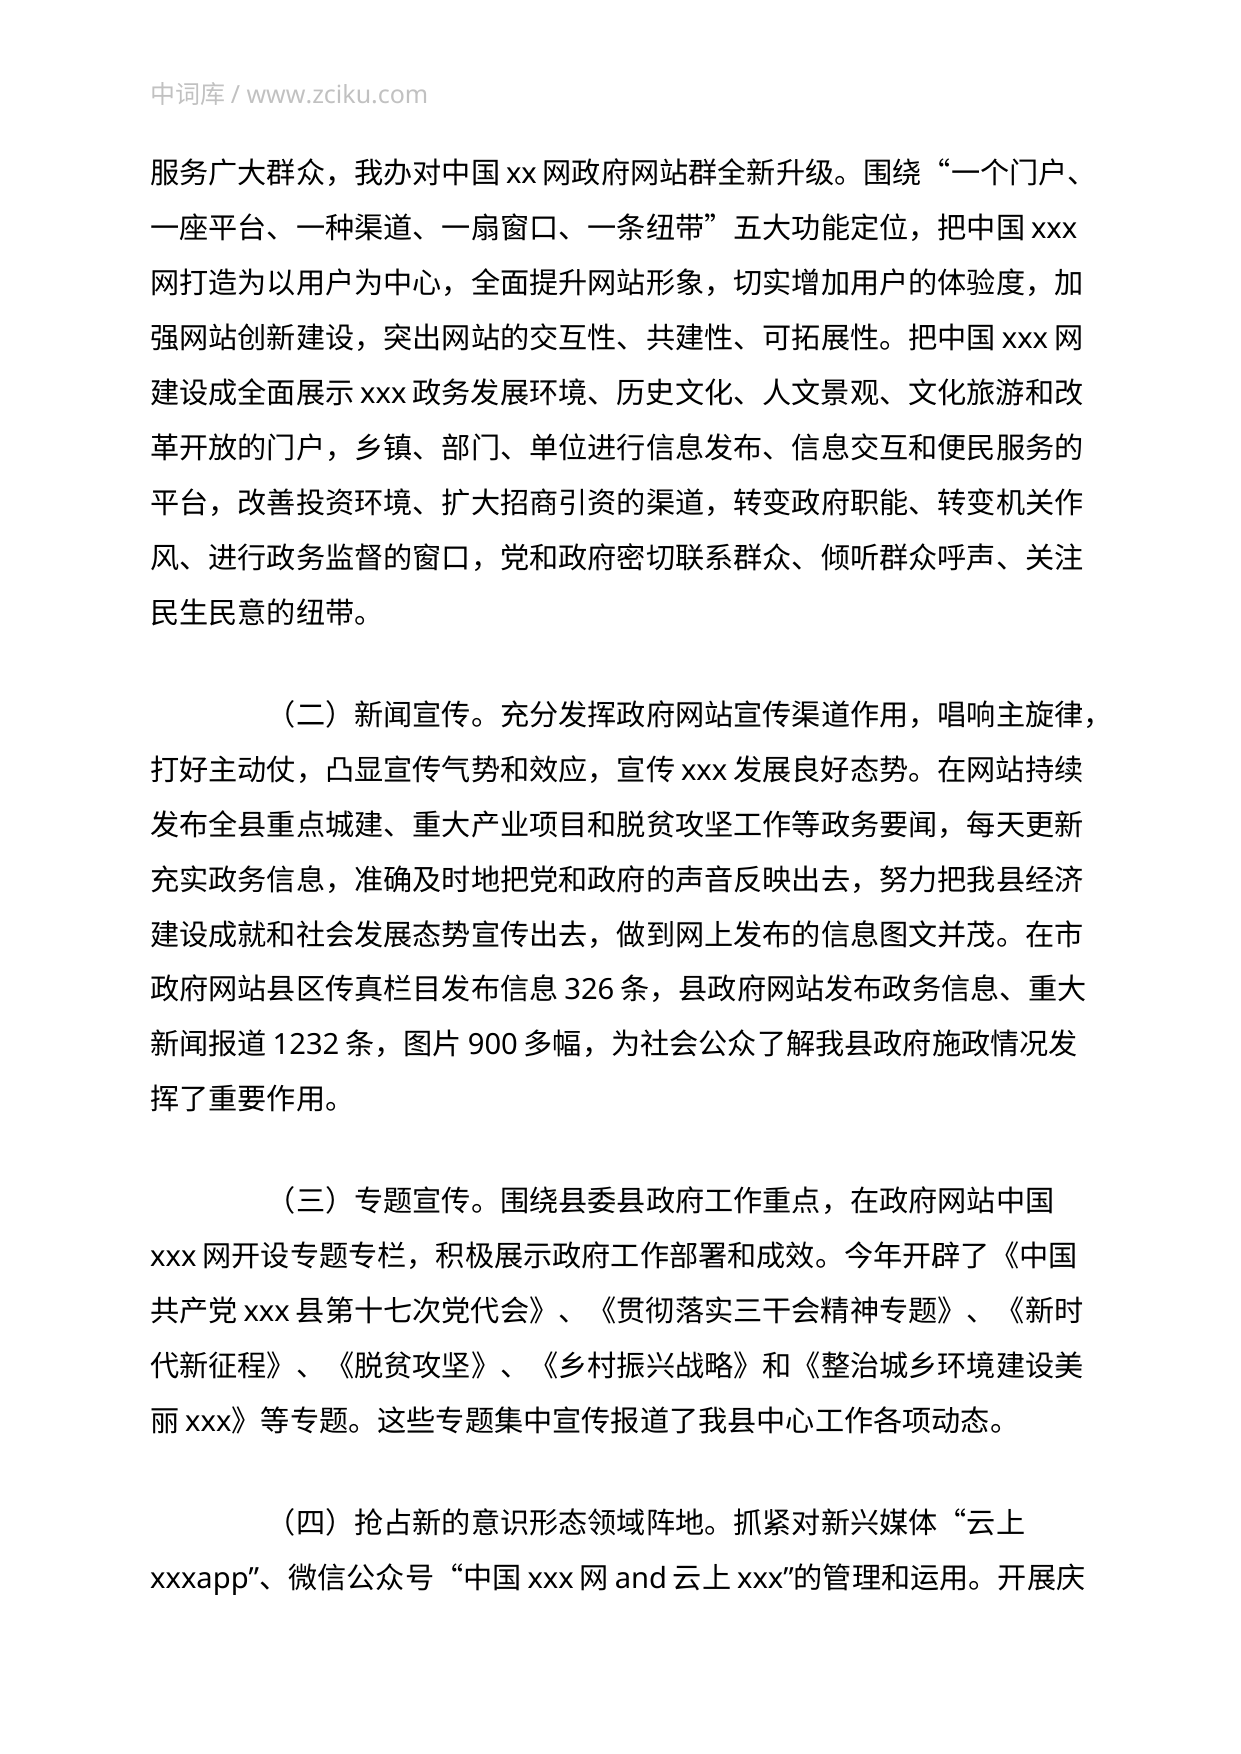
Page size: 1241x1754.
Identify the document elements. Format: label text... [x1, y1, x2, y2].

text （三）专题宣传。围绕县委县政府工作重点，在政府网站中国xxx网开设专题专栏，积极展示政府工作部署和成效。今年开辟了《中国共产党xxx县第十七次党代会》、《贯彻落实三干会精神专题》、《新时代新征程》、《脱贫攻坚》、《乡村振兴战略》和《整治城乡环境建设美丽xxx》等专题。这些专题集中宣传报道了我县中心工作各项动态。 [150, 1178, 1090, 1440]
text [150, 150, 1090, 632]
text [150, 1499, 1090, 1597]
text （二）新闻宣传。充分发挥政府网站宣传渠道作用，唱响主旋律，打好主动仗，凸显宣传气势和效应，宣传xxx发展良好态势。在网站持续发布全县重点城建、重大产业项目和脱贫攻坚工作等政务要闻，每天更新充实政务信息，准确及时地把党和政府的声音反映出去，努力把我县经济建设成就和社会发展态势宣传出去，做到网上发布的信息图文并茂。在市政府网站县区传真栏目发布信息326条，县政府网站发布政务信息、重大新闻报道1232条，图片900多幅，为社会公众了解我县政府施政情况发挥了重要作用。 [150, 691, 1090, 1118]
